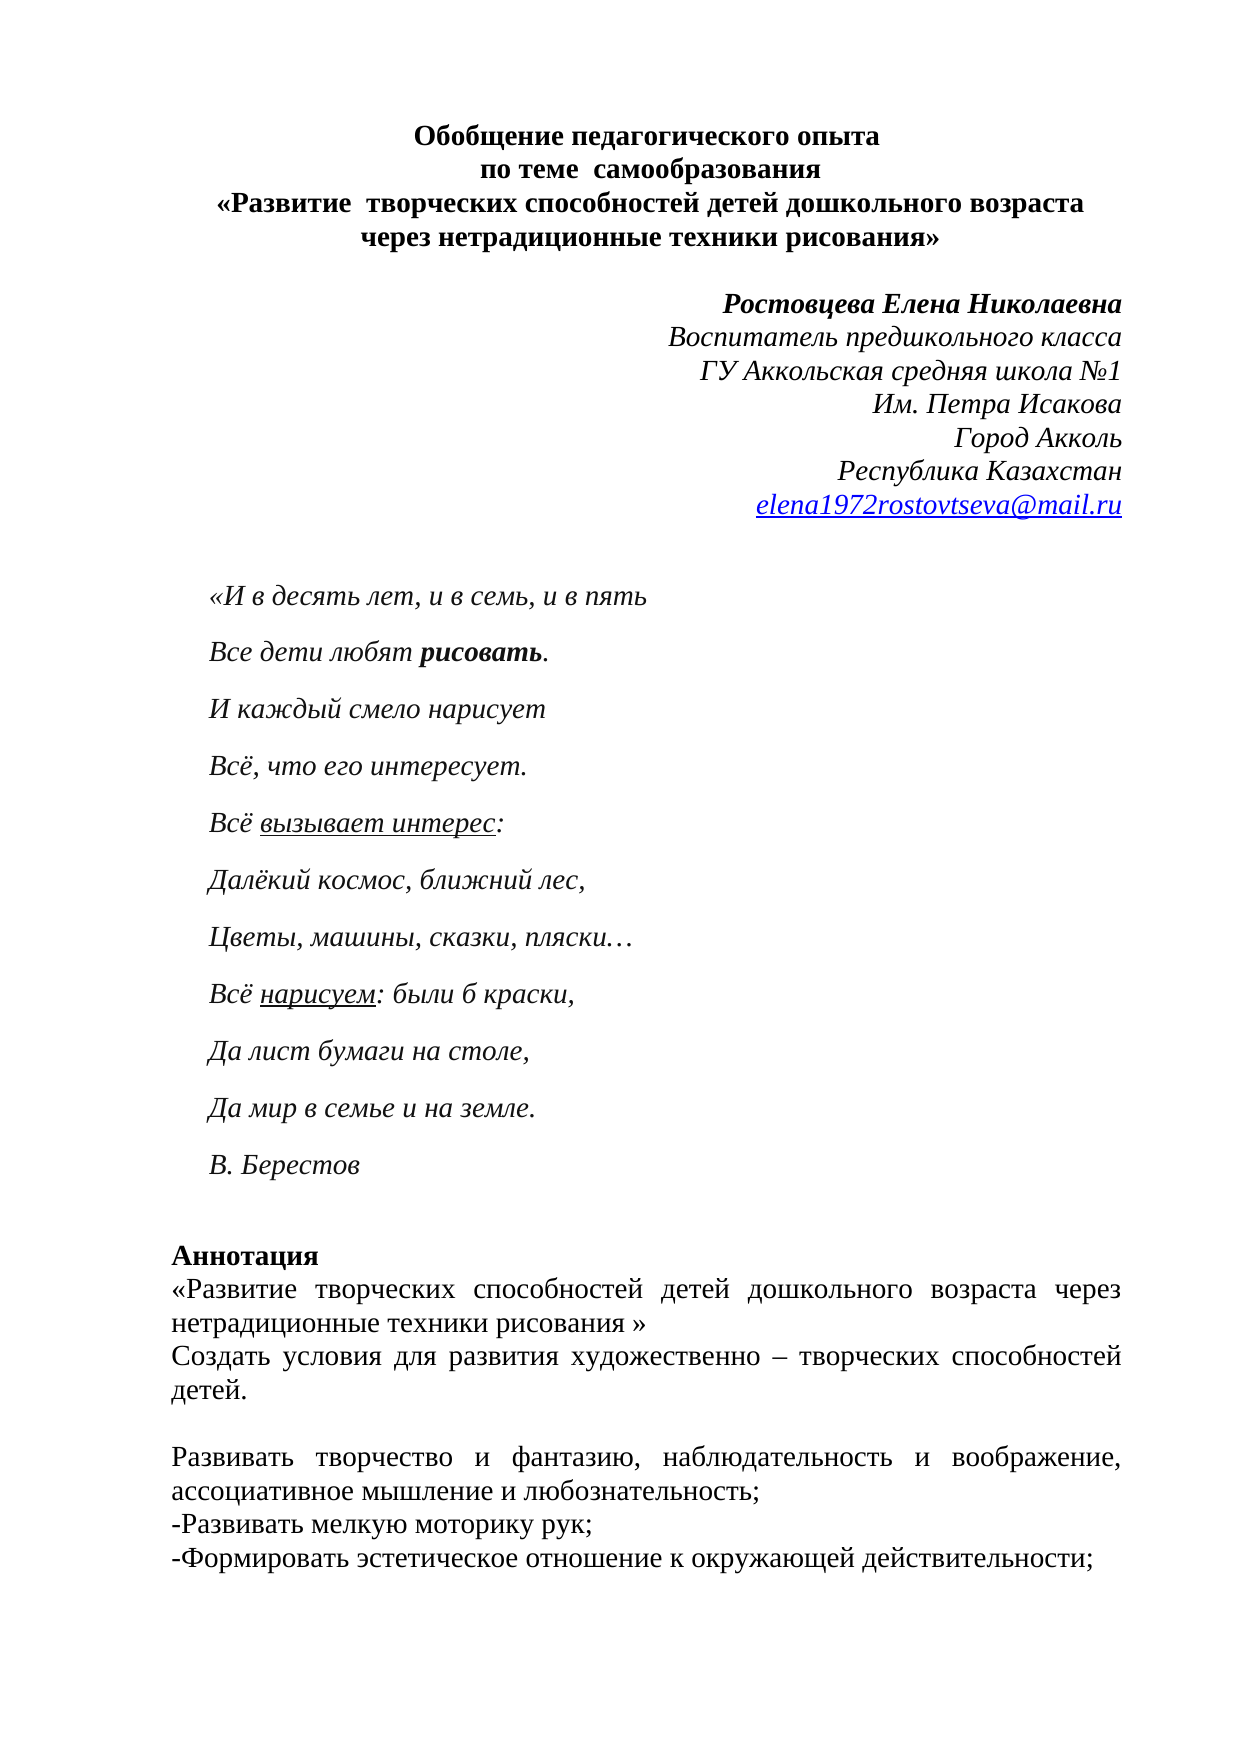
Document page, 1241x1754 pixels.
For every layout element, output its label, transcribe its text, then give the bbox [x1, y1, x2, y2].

text elena1972rostovtseva@mail.ru [171, 487, 1122, 521]
text «Развитие творческих способностей детей дошкольного возраста через нетрадиционные техники рисования » [171, 1271, 1122, 1338]
text Воспитатель предшкольного класса [171, 319, 1122, 353]
text Да лист бумаги на столе, [171, 1033, 1122, 1067]
text Всё нарисуем: были б краски, [171, 976, 1122, 1010]
text «И в десять лет, и в семь, и в пять [171, 578, 1122, 611]
text И каждый смело нарисует [171, 692, 1122, 725]
text Им. Петра Исакова [171, 386, 1122, 420]
text Цветы, машины, сказки, пляски… [171, 919, 1122, 953]
text Аннотация [171, 1238, 1122, 1271]
text В. Берестов [171, 1147, 1122, 1181]
text через нетрадиционные техники рисования» [171, 219, 1122, 252]
text Город Акколь [171, 420, 1122, 453]
text Обобщение педагогического опыта [171, 118, 1122, 152]
text Ростовцева Елена Николаевна [171, 286, 1122, 319]
text Развивать творчество и фантазию, наблюдательность и воображение, ассоциативное мышление и любознательность; [171, 1439, 1122, 1506]
text -Развивать мелкую моторику рук; [171, 1506, 1122, 1540]
text «Развитие творческих способностей детей дошкольного возраста [171, 185, 1122, 219]
text Да мир в семье и на земле. [171, 1090, 1122, 1124]
text ГУ Аккольская средняя школа №1 [171, 353, 1122, 386]
text Всё вызывает интерес: [171, 806, 1122, 839]
text Далёкий космос, ближний лес, [171, 862, 1122, 896]
text по теме самообразования [171, 152, 1122, 185]
text Все дети любят рисовать. [171, 634, 1122, 668]
text Республика Казахстан [171, 453, 1122, 487]
text -Формировать эстетическое отношение к окружающей действительности; [171, 1540, 1122, 1573]
text Создать условия для развития художественно – творческих способностей детей. [171, 1338, 1122, 1406]
text Всё, что его интересует. [171, 748, 1122, 782]
